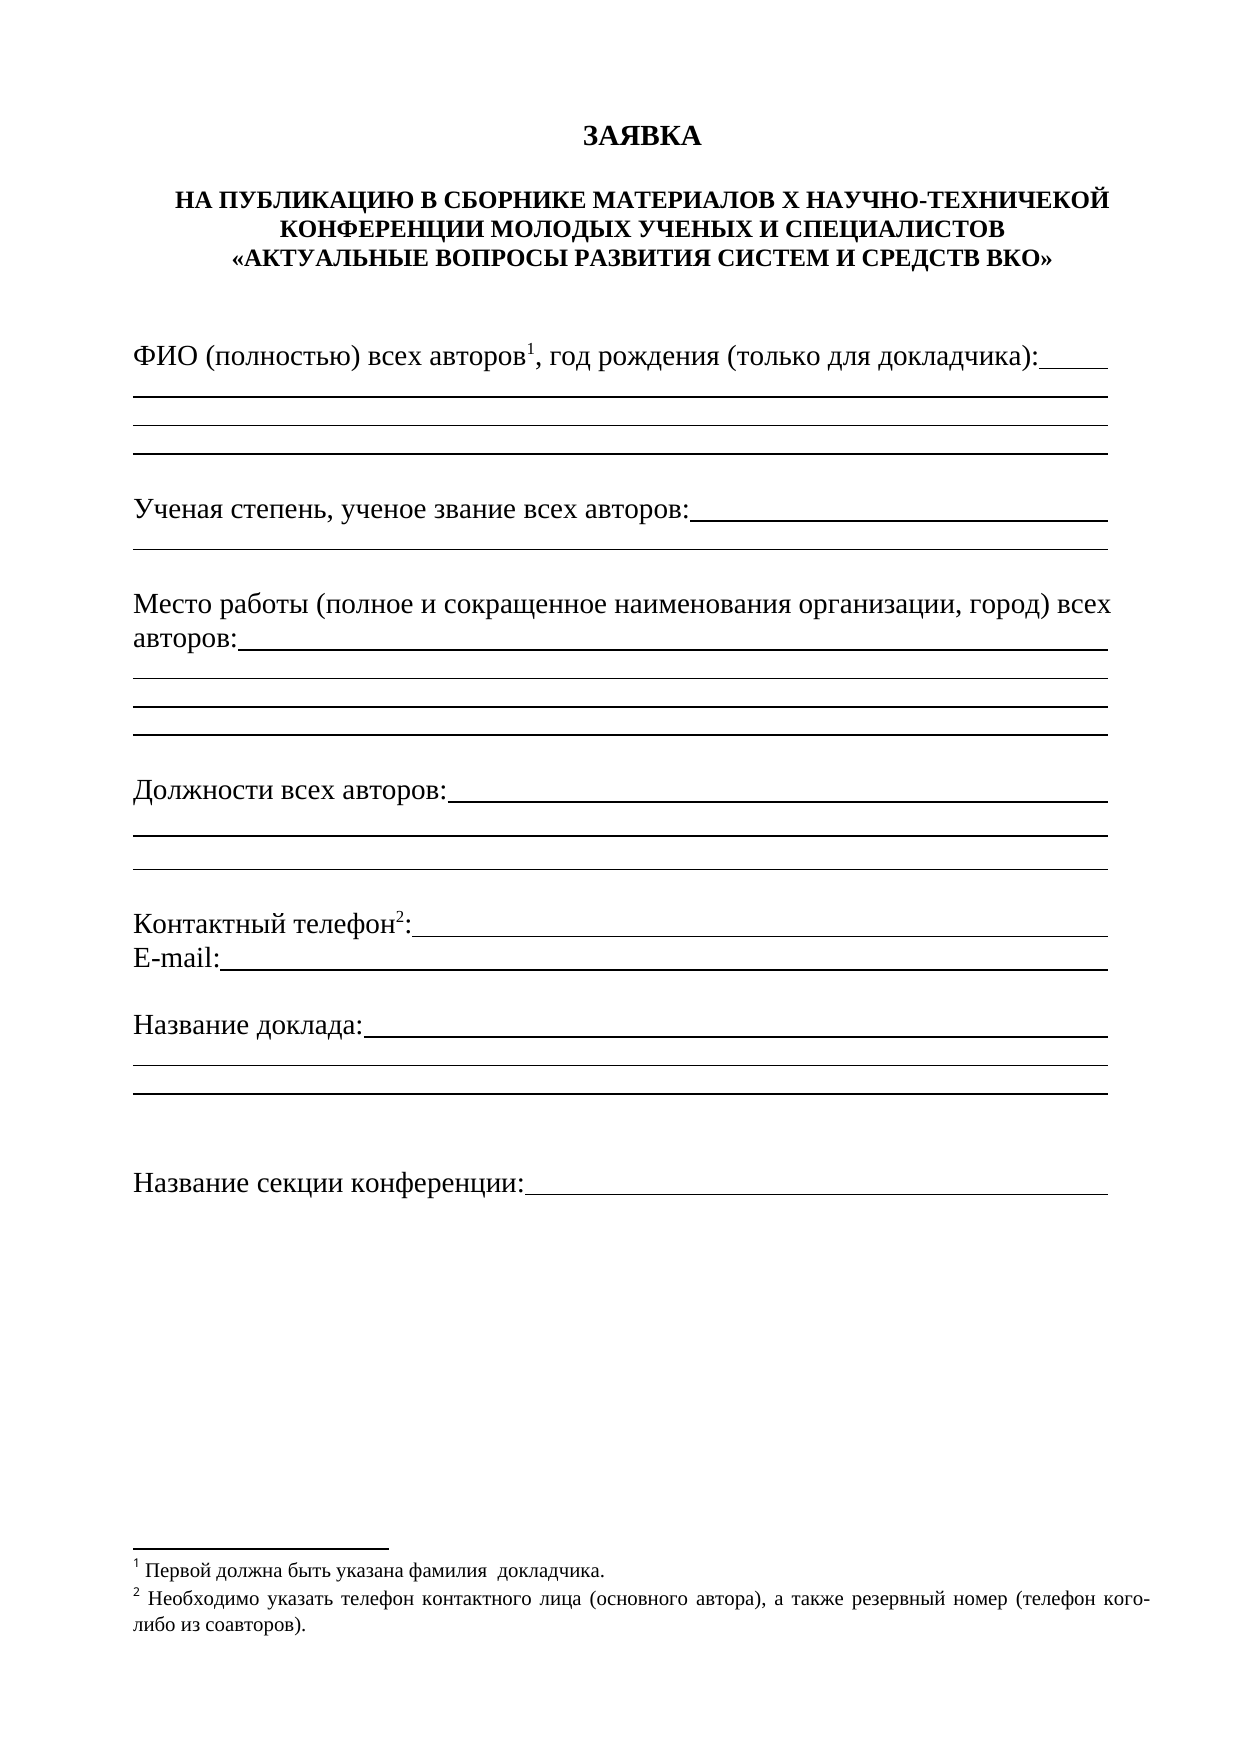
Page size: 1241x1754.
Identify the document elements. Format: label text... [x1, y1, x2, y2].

text Название доклада: [133, 1007, 1152, 1041]
text Название секции конференции: [133, 1165, 1152, 1198]
text ФИО (полностью) всех авторов, год рождения (только для докладчика): [133, 338, 1152, 372]
text Ученая степень, ученое звание всех авторов: [133, 491, 1152, 524]
text «АКТУАЛЬНЫЕ ВОПРОСЫ РАЗВИТИЯ СИСТЕМ И СРЕДСТВ ВКО» [133, 243, 1152, 271]
text НА ПУБЛИКАЦИЮ В СБОРНИКЕ МАТЕРИАЛОВ X НАУЧНО-ТЕХНИЧЕКОЙ КОНФЕРЕНЦИИ МОЛОДЫХ УЧЕНЫХ И СПЕЦИАЛИСТОВ [133, 185, 1152, 243]
text Заявка [133, 118, 1152, 152]
text E-mail: [133, 940, 1152, 974]
text Должности всех авторов: [133, 772, 1152, 873]
text Место работы (полное и сокращенное наименования организации, город) всех авторов: [133, 586, 1152, 653]
text Контактный телефон: [133, 907, 1152, 940]
